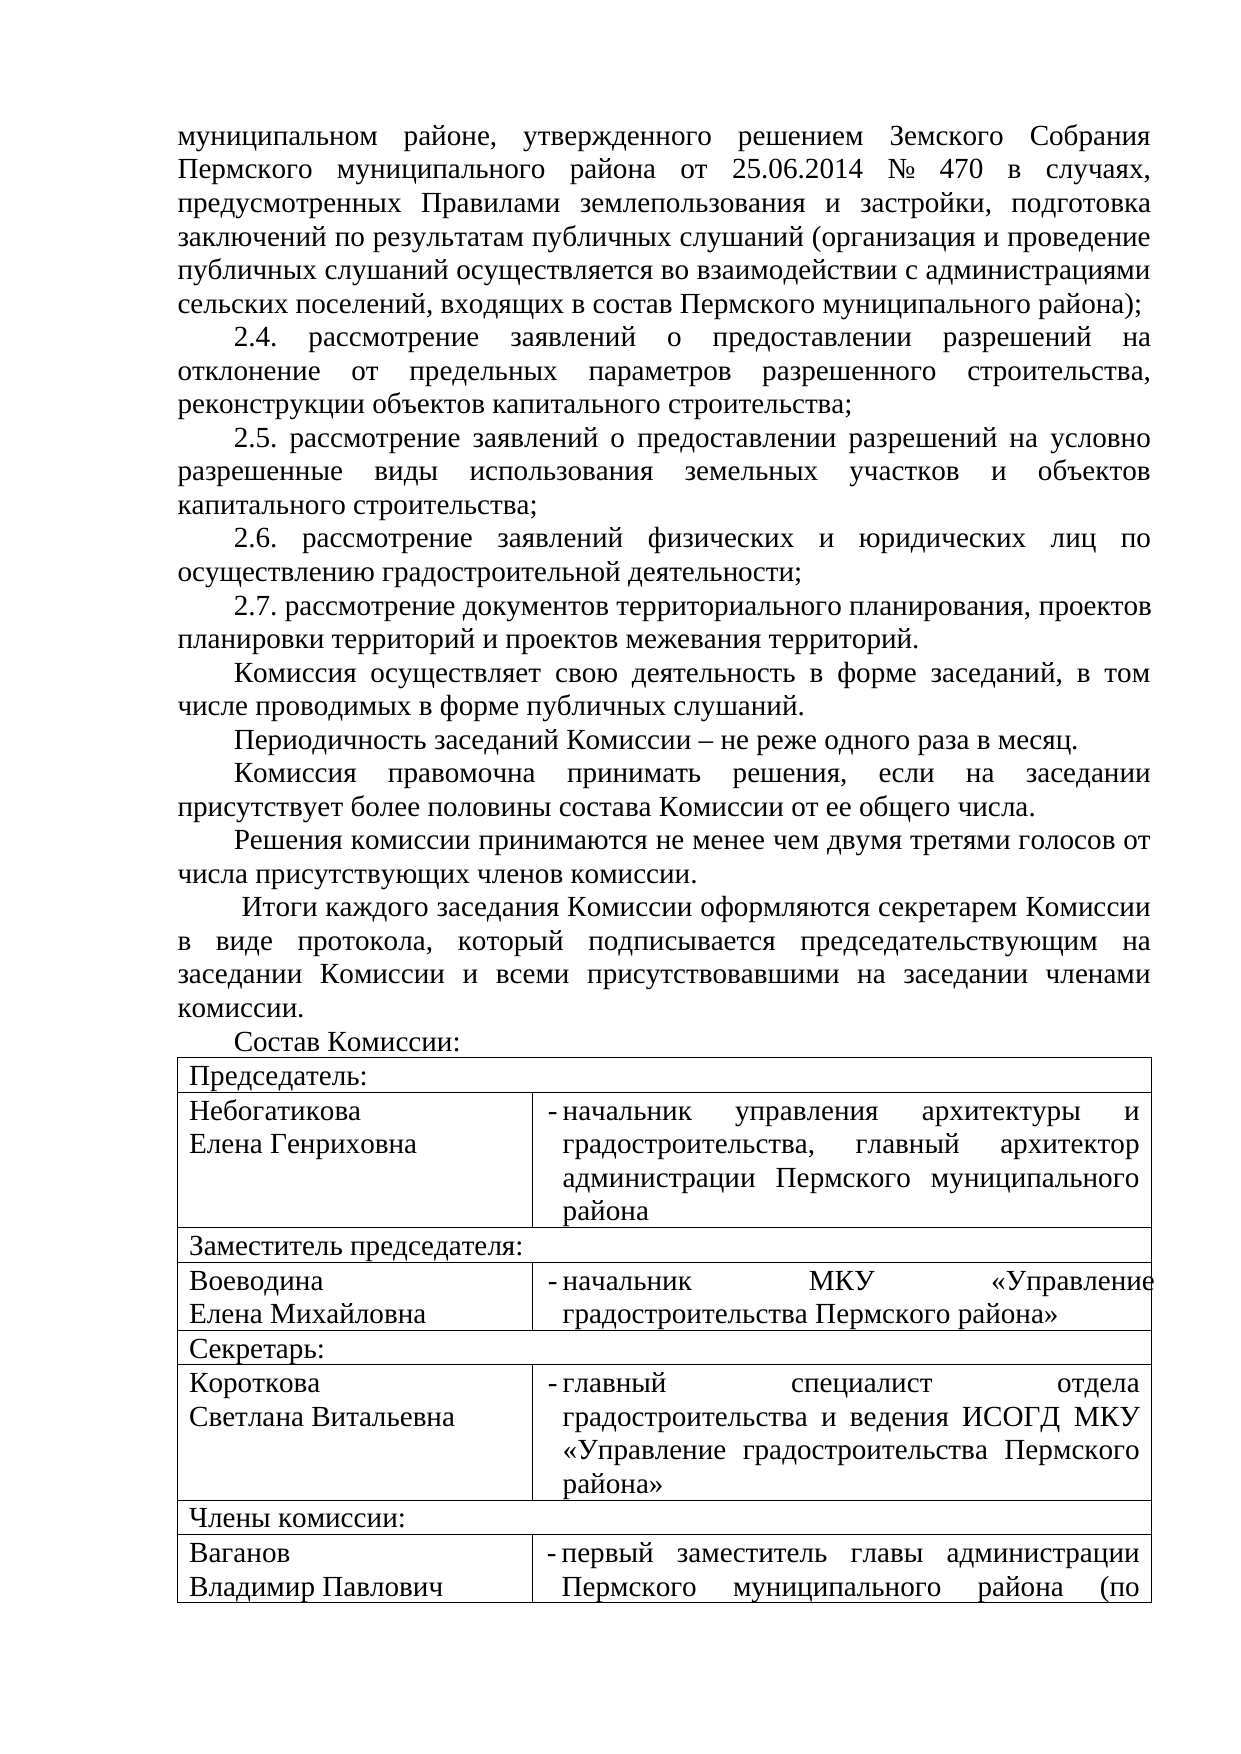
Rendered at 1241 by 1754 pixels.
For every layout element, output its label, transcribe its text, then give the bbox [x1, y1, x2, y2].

table_cell начальник МКУ «Управление градостроительства Пермского района» [533, 1263, 1151, 1330]
table_cell Секретарь: [178, 1331, 1151, 1364]
table_cell Небогатикова Елена Генриховна [178, 1093, 532, 1227]
text Периодичность заседаний Комиссии – не реже одного раза в месяц. [177, 722, 1152, 755]
text 2.4. рассмотрение заявлений о предоставлении разрешений на отклонение от предельных параметров разрешенного строительства, реконструкции объектов капитального строительства; [177, 319, 1152, 420]
text Состав Комиссии: [177, 1024, 1152, 1057]
text 2.6. рассмотрение заявлений физических и юридических лиц по осуществлению градостроительной деятельности; [177, 521, 1152, 588]
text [177, 118, 1152, 319]
text Комиссия правомочна принимать решения, если на заседании присутствует более половины состава Комиссии от ее общего числа. [177, 755, 1152, 822]
table_cell Члены комиссии: [178, 1501, 1151, 1534]
table_cell Воеводина Елена Михайловна [178, 1263, 532, 1330]
text 2.7. рассмотрение документов территориального планирования, проектов планировки территорий и проектов межевания территорий. [177, 588, 1152, 655]
text Решения комиссии принимаются не менее чем двумя третями голосов от числа присутствующих членов комиссии. [177, 822, 1152, 889]
text Комиссия осуществляет свою деятельность в форме заседаний, в том числе проводимых в форме публичных слушаний. [177, 655, 1152, 722]
table_cell Короткова Светлана Витальевна [178, 1365, 532, 1499]
text 2.5. рассмотрение заявлений о предоставлении разрешений на условно разрешенные виды использования земельных участков и объектов капитального строительства; [177, 420, 1152, 521]
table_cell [178, 1535, 532, 1602]
table_cell начальник управления архитектуры и градостроительства, главный архитектор администрации Пермского муниципального района [533, 1093, 1151, 1227]
table_cell Заместитель председателя: [178, 1228, 1151, 1262]
table_header Председатель: [178, 1058, 1151, 1092]
table_cell главный специалист отдела градостроительства и ведения ИСОГД МКУ «Управление градостроительства Пермского района» [533, 1365, 1151, 1499]
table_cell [533, 1535, 1151, 1602]
text Итоги каждого заседания Комиссии оформляются секретарем Комиссии в виде протокола, который подписывается председательствующим на заседании Комиссии и всеми присутствовавшими на заседании членами комиссии. [177, 889, 1152, 1024]
